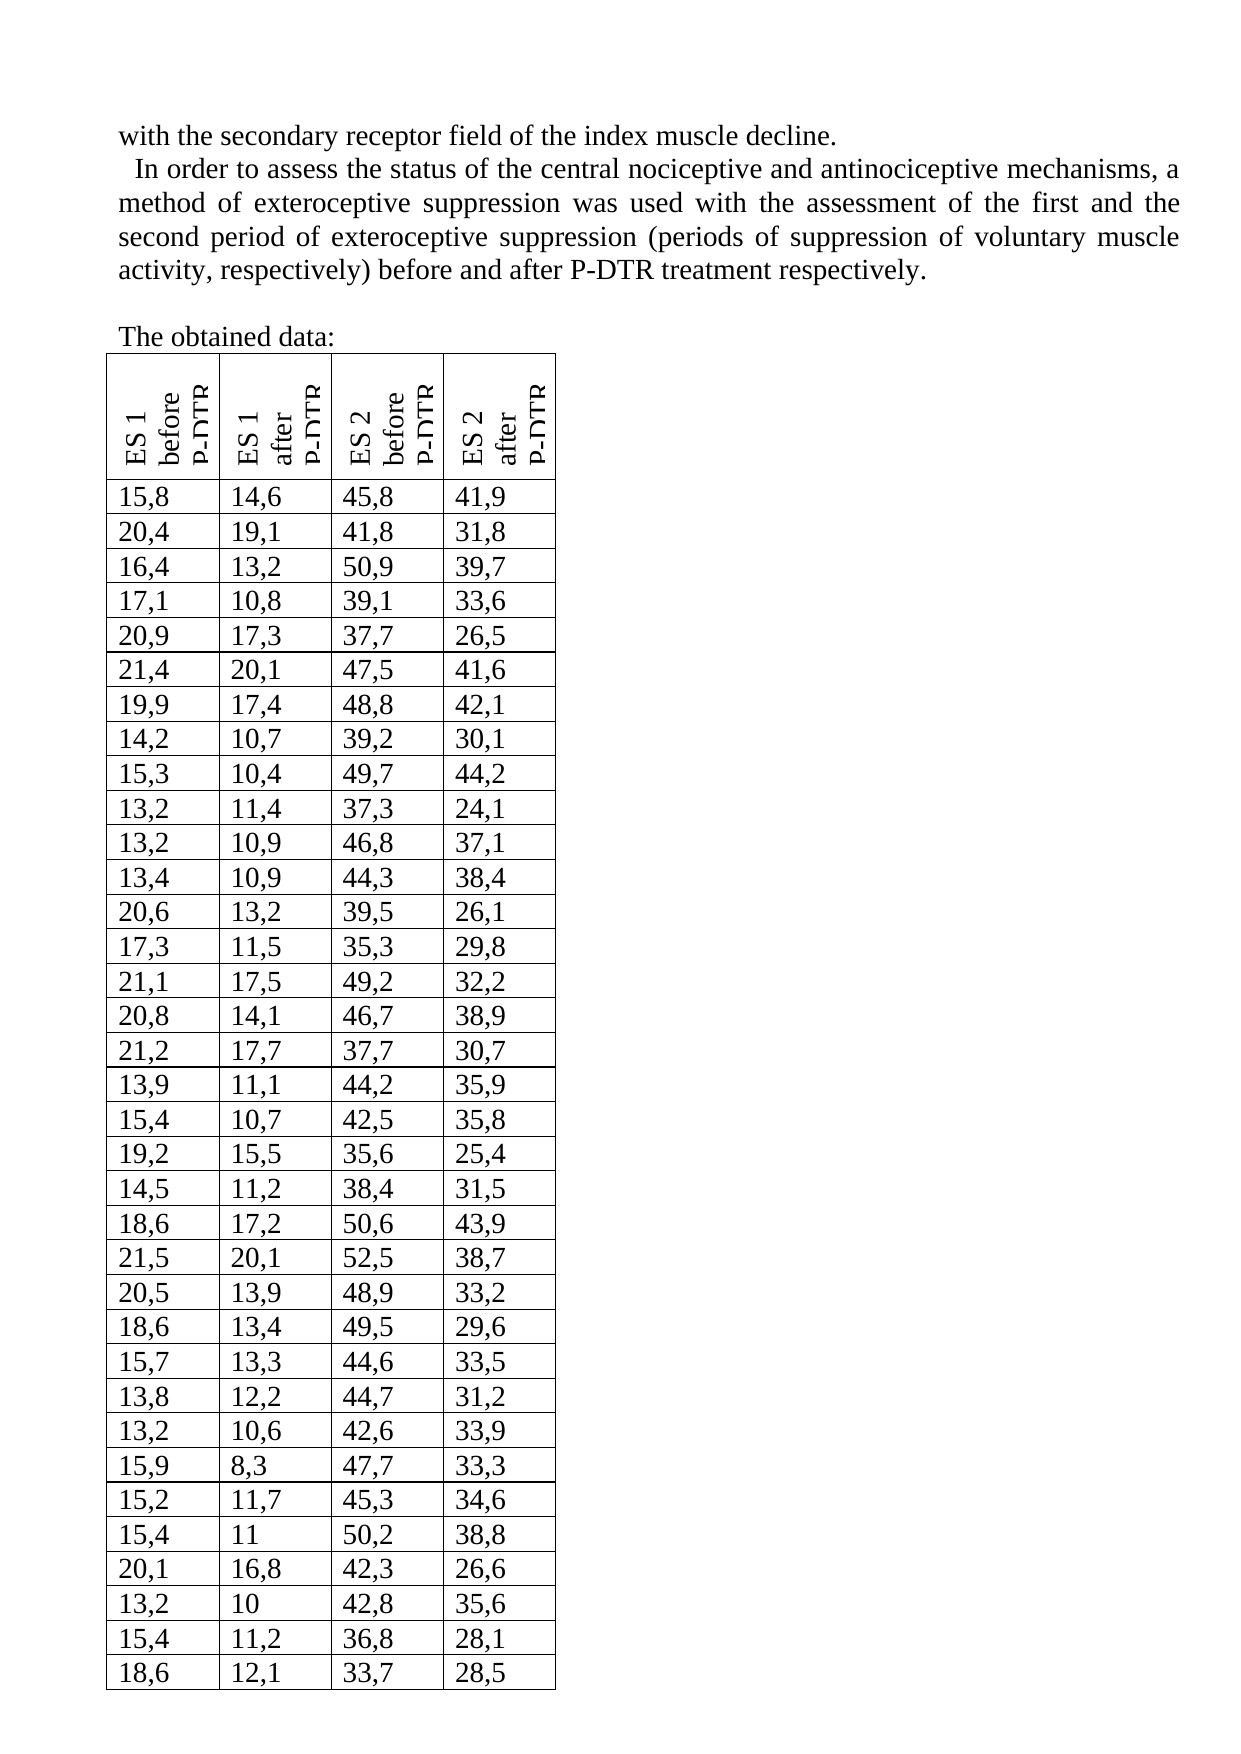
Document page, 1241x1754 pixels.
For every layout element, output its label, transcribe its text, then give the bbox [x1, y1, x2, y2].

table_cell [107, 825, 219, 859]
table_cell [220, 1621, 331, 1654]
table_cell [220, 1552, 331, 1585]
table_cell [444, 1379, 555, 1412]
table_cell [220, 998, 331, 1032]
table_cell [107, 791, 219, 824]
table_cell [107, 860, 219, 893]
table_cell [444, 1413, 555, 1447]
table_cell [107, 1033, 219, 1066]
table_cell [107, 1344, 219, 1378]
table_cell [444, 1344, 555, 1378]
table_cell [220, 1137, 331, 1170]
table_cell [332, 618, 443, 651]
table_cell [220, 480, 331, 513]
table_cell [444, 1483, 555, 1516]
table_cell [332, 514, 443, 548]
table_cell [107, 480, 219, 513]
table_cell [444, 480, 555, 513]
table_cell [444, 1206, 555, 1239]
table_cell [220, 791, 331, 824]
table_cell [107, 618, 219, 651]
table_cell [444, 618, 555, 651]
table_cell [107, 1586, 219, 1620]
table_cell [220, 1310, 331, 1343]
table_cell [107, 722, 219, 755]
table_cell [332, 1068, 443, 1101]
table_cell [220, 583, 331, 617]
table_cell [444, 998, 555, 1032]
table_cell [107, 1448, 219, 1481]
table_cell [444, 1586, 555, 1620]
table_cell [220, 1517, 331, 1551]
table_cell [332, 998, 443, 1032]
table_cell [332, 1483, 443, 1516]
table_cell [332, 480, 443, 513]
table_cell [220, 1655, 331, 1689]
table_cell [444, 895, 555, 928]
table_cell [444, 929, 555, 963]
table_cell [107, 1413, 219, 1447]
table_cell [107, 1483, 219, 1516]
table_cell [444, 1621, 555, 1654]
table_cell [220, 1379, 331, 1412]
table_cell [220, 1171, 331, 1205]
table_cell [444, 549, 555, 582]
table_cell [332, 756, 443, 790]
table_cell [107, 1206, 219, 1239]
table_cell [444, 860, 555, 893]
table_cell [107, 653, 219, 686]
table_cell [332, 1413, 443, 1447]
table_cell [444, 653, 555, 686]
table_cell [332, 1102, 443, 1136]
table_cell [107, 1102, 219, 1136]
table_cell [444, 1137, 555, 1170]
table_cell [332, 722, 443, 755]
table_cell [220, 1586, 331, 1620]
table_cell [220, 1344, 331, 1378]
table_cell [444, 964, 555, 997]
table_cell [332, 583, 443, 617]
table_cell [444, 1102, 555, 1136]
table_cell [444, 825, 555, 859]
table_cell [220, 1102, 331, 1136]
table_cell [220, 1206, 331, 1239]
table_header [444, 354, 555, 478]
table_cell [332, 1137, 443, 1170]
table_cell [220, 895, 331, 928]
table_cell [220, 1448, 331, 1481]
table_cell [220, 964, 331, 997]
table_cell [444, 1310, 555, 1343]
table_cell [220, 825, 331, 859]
text In order to assess the status of the central nociceptive and antinociceptive mechanisms, a method of exteroceptive suppression was used with the assessment of the first and the second period of exteroceptive suppression (periods of suppression of voluntary muscle activity, respectively) before and after P-DTR treatment respectively. [118, 152, 1181, 286]
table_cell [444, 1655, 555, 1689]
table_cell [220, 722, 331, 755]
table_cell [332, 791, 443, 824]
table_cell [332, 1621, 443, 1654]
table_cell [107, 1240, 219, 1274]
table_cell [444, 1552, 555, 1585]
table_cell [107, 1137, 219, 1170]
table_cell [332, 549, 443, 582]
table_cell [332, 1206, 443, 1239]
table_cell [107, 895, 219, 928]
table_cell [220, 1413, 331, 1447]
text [118, 118, 1181, 152]
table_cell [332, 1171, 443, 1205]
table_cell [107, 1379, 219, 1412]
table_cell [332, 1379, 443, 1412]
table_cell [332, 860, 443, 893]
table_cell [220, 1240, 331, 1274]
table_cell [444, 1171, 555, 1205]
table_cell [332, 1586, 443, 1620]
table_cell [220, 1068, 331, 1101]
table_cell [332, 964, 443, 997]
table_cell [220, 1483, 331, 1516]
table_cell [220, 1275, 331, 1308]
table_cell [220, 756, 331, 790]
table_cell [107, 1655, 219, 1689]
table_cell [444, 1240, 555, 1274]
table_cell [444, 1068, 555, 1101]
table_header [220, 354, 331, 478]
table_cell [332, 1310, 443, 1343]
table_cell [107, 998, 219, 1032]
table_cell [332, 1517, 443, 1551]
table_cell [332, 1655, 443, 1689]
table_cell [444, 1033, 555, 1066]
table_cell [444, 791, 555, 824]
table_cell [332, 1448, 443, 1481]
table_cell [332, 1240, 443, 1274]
text The obtained data: [118, 319, 1181, 353]
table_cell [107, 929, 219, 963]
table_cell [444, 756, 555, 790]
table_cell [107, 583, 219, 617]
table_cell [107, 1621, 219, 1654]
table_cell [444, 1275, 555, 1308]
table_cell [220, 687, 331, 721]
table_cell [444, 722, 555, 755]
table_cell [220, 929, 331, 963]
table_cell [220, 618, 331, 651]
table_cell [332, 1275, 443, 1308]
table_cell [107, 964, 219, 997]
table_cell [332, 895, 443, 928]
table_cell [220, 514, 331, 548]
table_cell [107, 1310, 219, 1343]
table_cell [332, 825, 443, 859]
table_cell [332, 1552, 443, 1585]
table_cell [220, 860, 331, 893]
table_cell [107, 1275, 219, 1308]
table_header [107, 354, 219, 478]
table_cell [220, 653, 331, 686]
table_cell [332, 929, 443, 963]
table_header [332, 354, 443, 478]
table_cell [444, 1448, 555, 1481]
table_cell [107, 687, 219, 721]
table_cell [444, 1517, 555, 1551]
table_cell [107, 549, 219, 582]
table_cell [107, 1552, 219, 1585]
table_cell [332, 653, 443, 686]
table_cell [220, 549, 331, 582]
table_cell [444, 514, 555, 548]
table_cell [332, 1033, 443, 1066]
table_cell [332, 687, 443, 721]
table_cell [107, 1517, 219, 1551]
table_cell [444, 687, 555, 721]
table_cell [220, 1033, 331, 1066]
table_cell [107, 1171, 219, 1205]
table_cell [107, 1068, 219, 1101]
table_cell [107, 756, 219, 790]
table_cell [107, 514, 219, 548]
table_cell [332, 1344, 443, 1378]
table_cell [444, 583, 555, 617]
